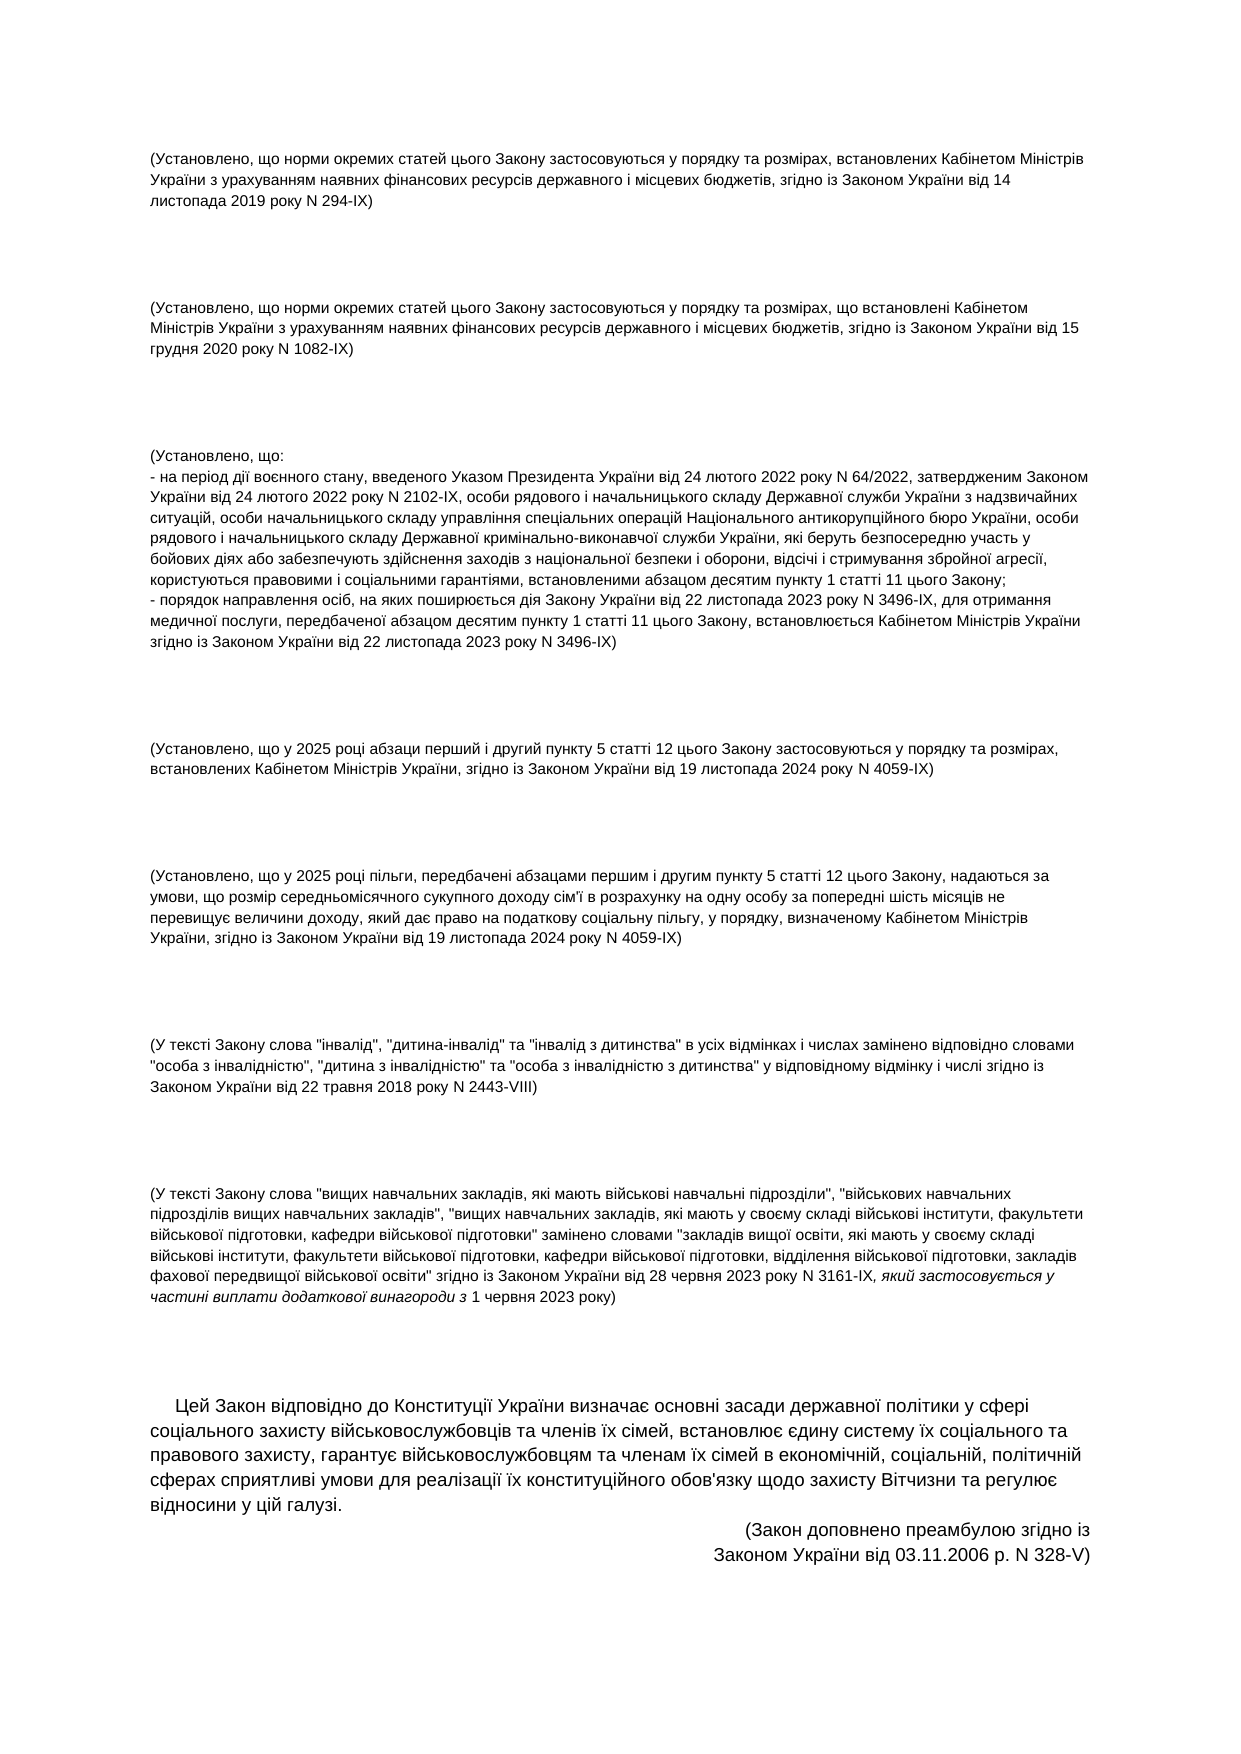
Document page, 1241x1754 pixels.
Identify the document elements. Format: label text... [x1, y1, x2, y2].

table_header (Установлено, що норми окремих статей цього Закону застосовуються у порядку та розмірах, встановлених Кабінетом Міністрів України з урахуванням наявних фінансових ресурсів державного і місцевих бюджетів, згідно із Законом України від 14 листопада 2019 року N 294-IX) [139, 150, 1102, 213]
table_header (У тексті Закону слова "вищих навчальних закладів, які мають військові навчальні підрозділи", "військових навчальних підрозділів вищих навчальних закладів", "вищих навчальних закладів, які мають у своєму складі військові інститути, факультети військової підготовки, кафедри військової підготовки" замінено словами "закладів вищої освіти, які мають у своєму складі військові інститути, факультети військової підготовки, кафедри військової підготовки, відділення військової підготовки, закладів фахової передвищої військової освіти" згідно із Законом України від 28 червня 2023 року N 3161-IX, який застосовується у частині виплати додаткової винагороди з 1 червня 2023 року) [139, 1184, 1102, 1309]
text Цей Закон відповідно до Конституції України визначає основні засади державної політики у сфері соціального захисту військовослужбовців та членів їх сімей, встановлює єдину систему їх соціального та правового захисту, гарантує військовослужбовцям та членам їх сімей в економічній, соціальній, політичній сферах сприятливі умови для реалізації їх конституційного обов'язку щодо захисту Вітчизни та регулює відносини у цій галузі. [150, 1394, 1090, 1515]
text (Закон доповнено преамбулою згідно із Законом України від 03.11.2006 р. N 328-V) [150, 1518, 1090, 1565]
table_header (Установлено, що норми окремих статей цього Закону застосовуються у порядку та розмірах, що встановлені Кабінетом Міністрів України з урахуванням наявних фінансових ресурсів державного і місцевих бюджетів, згідно із Законом України від 15 грудня 2020 року N 1082-IX) [139, 298, 1102, 361]
table_header (Установлено, що у 2025 році пільги, передбачені абзацами першим і другим пункту 5 статті 12 цього Закону, надаються за умови, що розмір середньомісячного сукупного доходу сім'ї в розрахунку на одну особу за попередні шість місяців не перевищує величини доходу, який дає право на податкову соціальну пільгу, у порядку, визначеному Кабінетом Міністрів України, згідно із Законом України від 19 листопада 2024 року N 4059-IX) [139, 867, 1102, 951]
table_header (Установлено, що: - на період дії воєнного стану, введеного Указом Президента України від 24 лютого 2022 року N 64/2022, затвердженим Законом України від 24 лютого 2022 року N 2102-IX, особи рядового і начальницького складу Державної служби України з надзвичайних ситуацій, особи начальницького складу управління спеціальних операцій Національного антикорупційного бюро України, особи рядового і начальницького складу Державної кримінально-виконавчої служби України, які беруть безпосередню участь у бойових діях або забезпечують здійснення заходів з національної безпеки і оборони, відсічі і стримування збройної агресії, користуються правовими і соціальними гарантіями, встановленими абзацом десятим пункту 1 статті 11 цього Закону; - порядок направлення осіб, на яких поширюється дія Закону України від 22 листопада 2023 року N 3496-IX, для отримання медичної послуги, передбаченої абзацом десятим пункту 1 статті 11 цього Закону, встановлюється Кабінетом Міністрів України згідно із Законом України від 22 листопада 2023 року N 3496-IX) [139, 447, 1102, 654]
table_header (У тексті Закону слова "інвалід", "дитина-інвалід" та "інвалід з дитинства" в усіх відмінках і числах замінено відповідно словами "особа з інвалідністю", "дитина з інвалідністю" та "особа з інвалідністю з дитинства" у відповідному відмінку і числі згідно із Законом України від 22 травня 2018 року N 2443-VIII) [139, 1036, 1102, 1099]
table_header (Установлено, що у 2025 році абзаци перший і другий пункту 5 статті 12 цього Закону застосовуються у порядку та розмірах, встановлених Кабінетом Міністрів України, згідно із Законом України від 19 листопада 2024 року N 4059-IX) [139, 739, 1102, 782]
